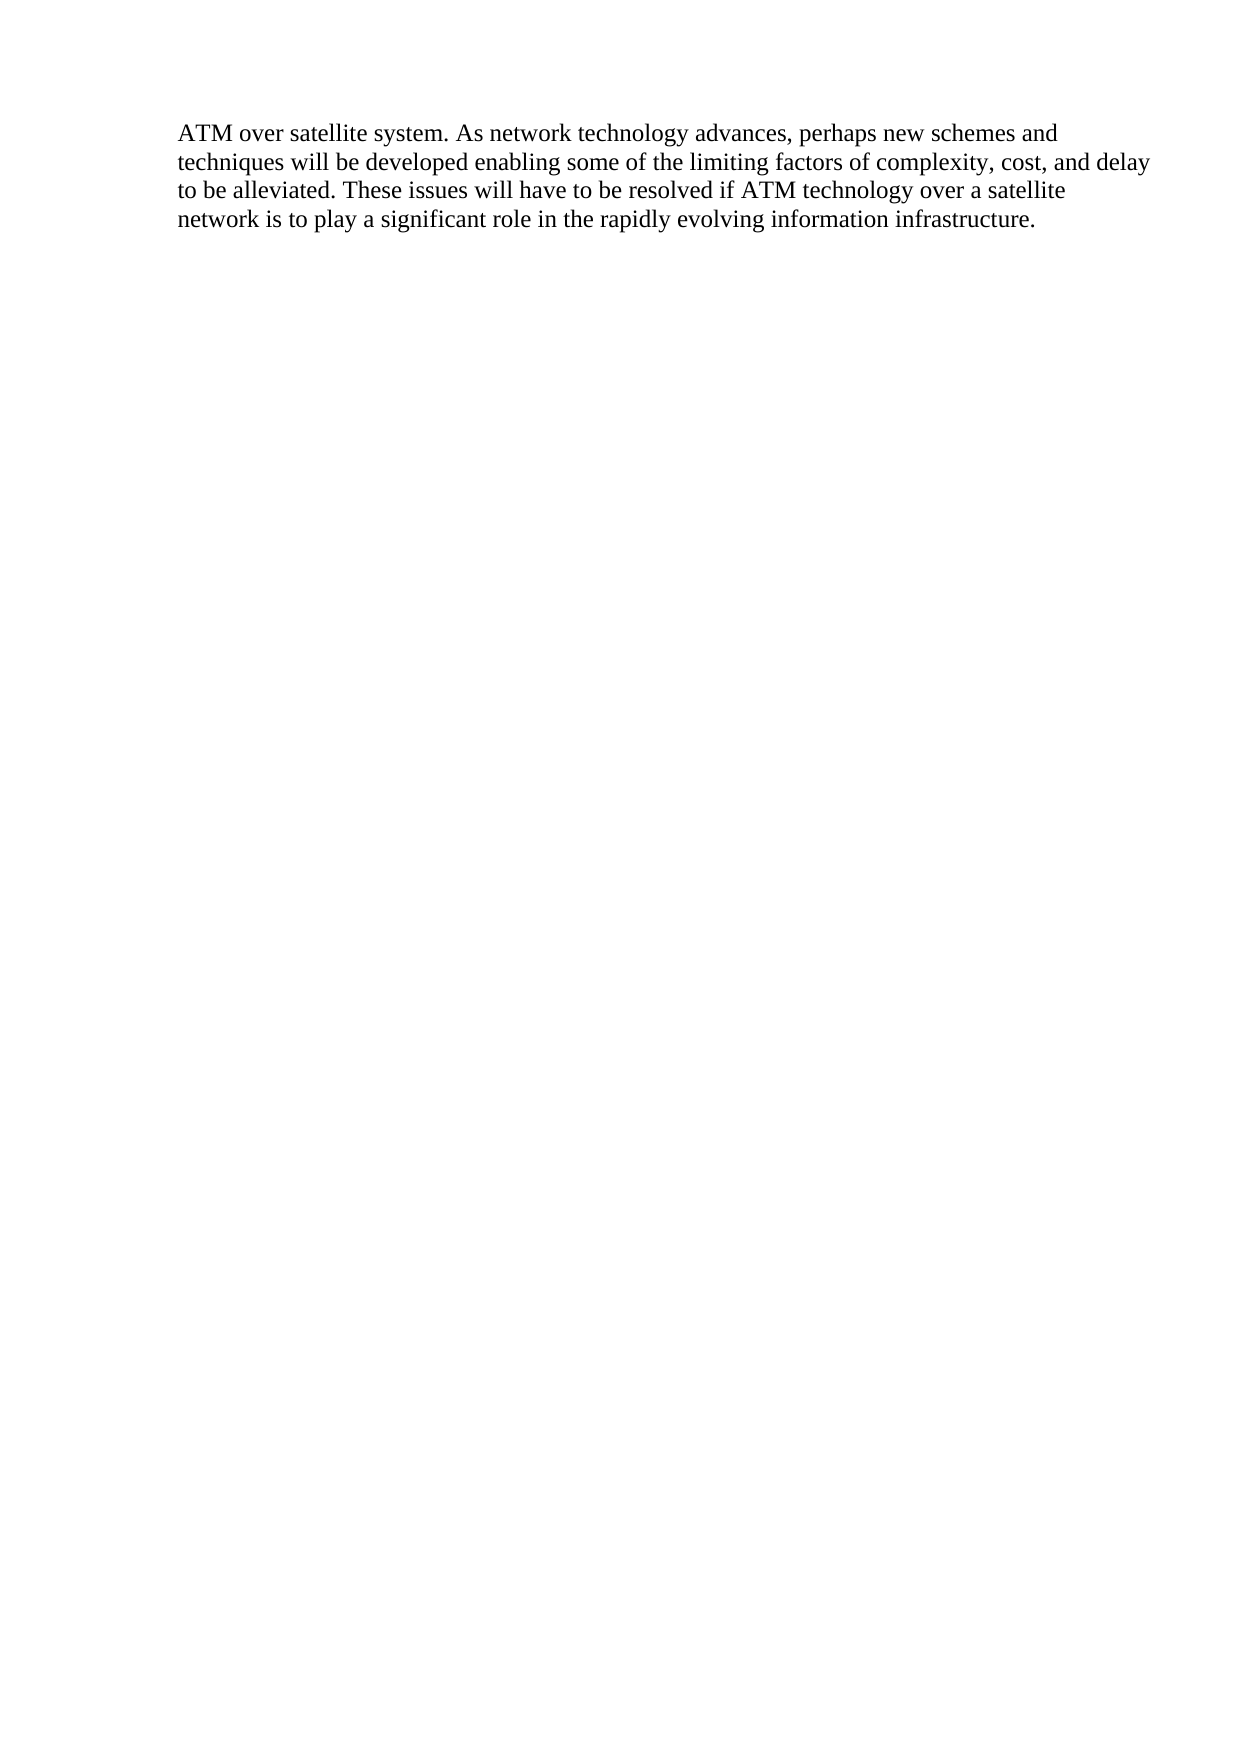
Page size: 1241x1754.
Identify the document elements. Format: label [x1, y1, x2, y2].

text [177, 118, 1152, 233]
